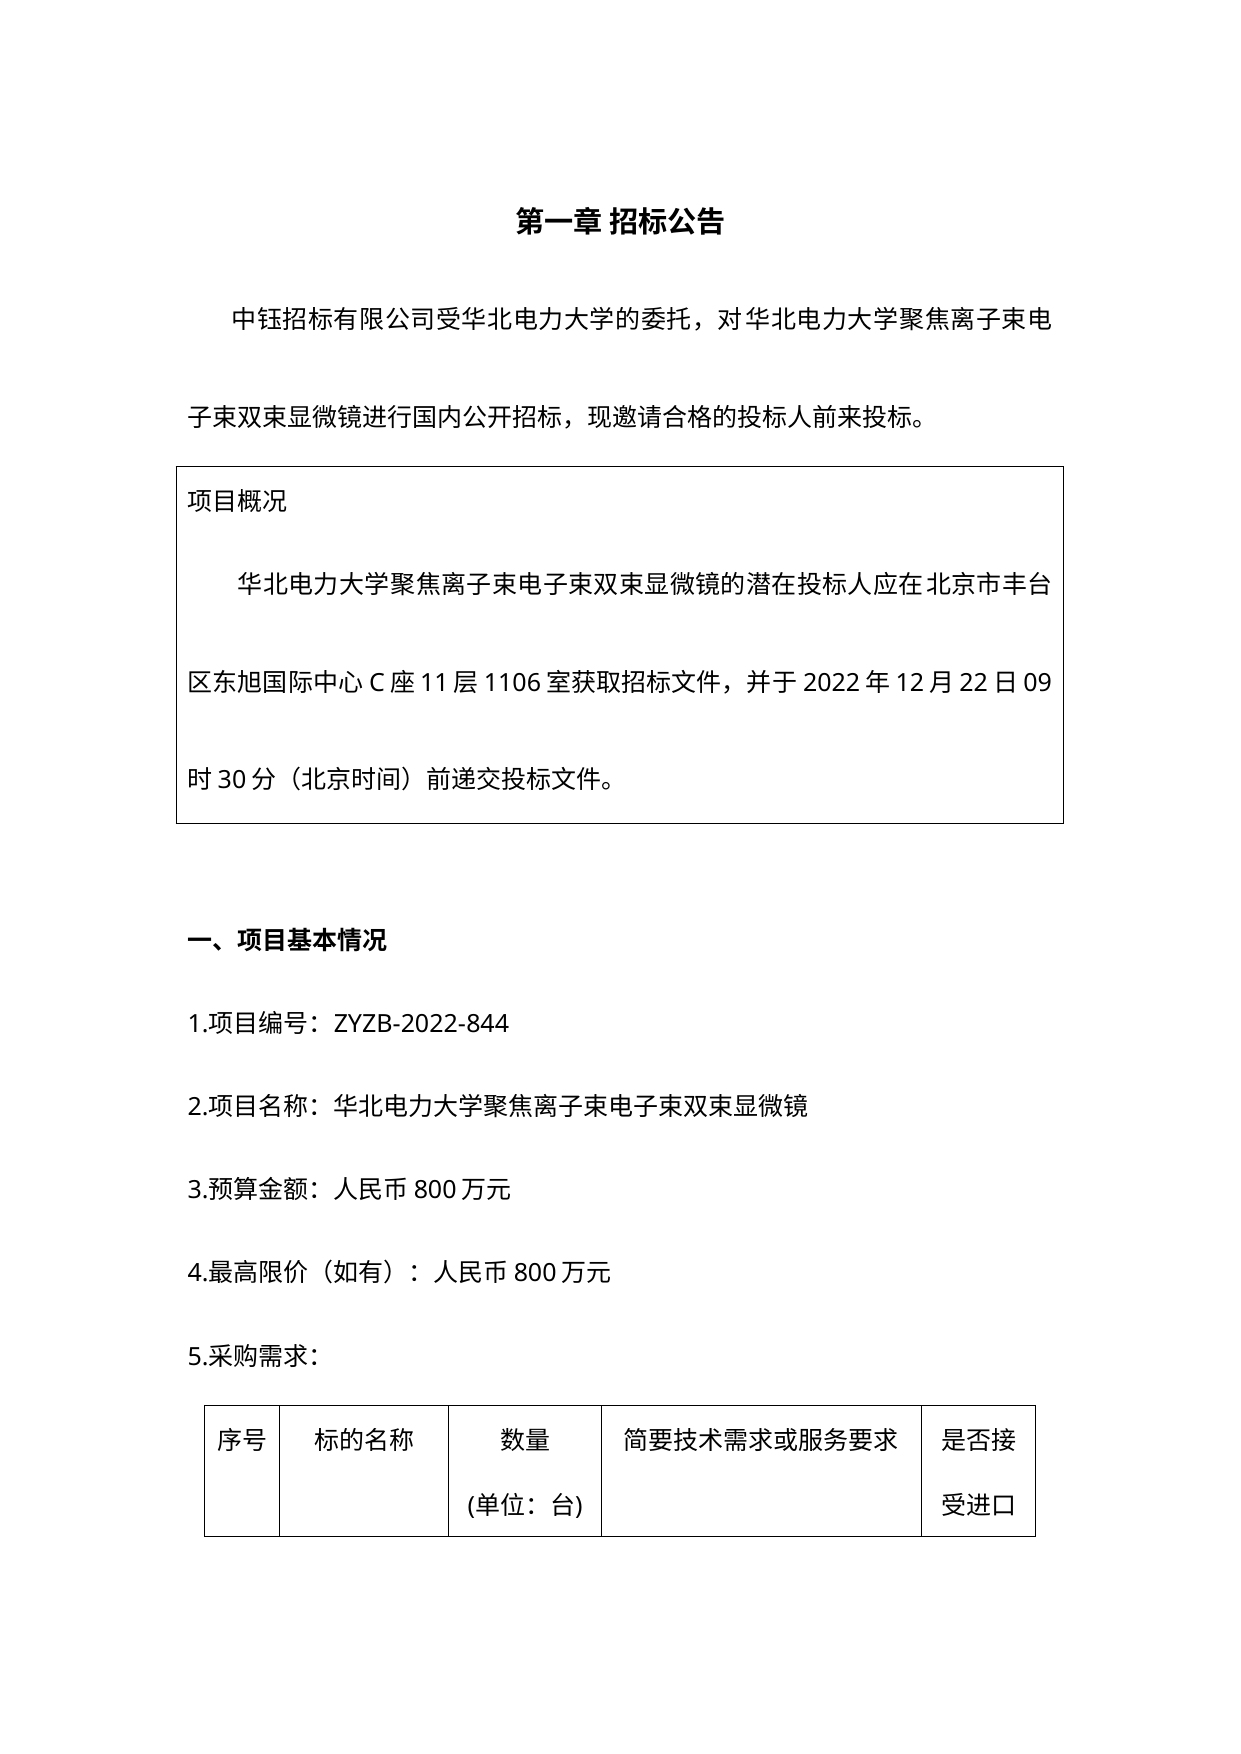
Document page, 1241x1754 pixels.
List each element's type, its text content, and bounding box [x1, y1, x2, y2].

text 5.采购需求： [187, 1322, 1053, 1387]
text 一、项目基本情况 [187, 906, 1053, 971]
table_header 序号 [205, 1406, 279, 1536]
text 2.项目名称：华北电力大学聚焦离子束电子束双束显微镜 [187, 1072, 1053, 1137]
text 4.最高限价（如有）：人民币800万元 [187, 1238, 1053, 1303]
table_header 数量 (单位：台) [449, 1406, 601, 1536]
text 中钰招标有限公司受华北电力大学的委托，对华北电力大学聚焦离子束电子束双束显微镜进行国内公开招标，现邀请合格的投标人前来投标。 [187, 286, 1053, 448]
text 1.项目编号：ZYZB-2022-844 [187, 989, 1053, 1054]
subtitle 第一章 招标公告 [187, 187, 1053, 252]
table_header 项目概况 华北电力大学聚焦离子束电子束双束显微镜的潜在投标人应在北京市丰台区东旭国际中心C座11层1106室获取招标文件，并于2022年12月22日09时30分（北京时间）前递交投标文件。 [177, 467, 1063, 823]
text 3.预算金额：人民币800万元 [187, 1155, 1053, 1220]
table_header 标的名称 [280, 1406, 448, 1536]
table_header 简要技术需求或服务要求 [602, 1406, 921, 1536]
table_header 是否接受进口产品 [922, 1406, 1035, 1536]
